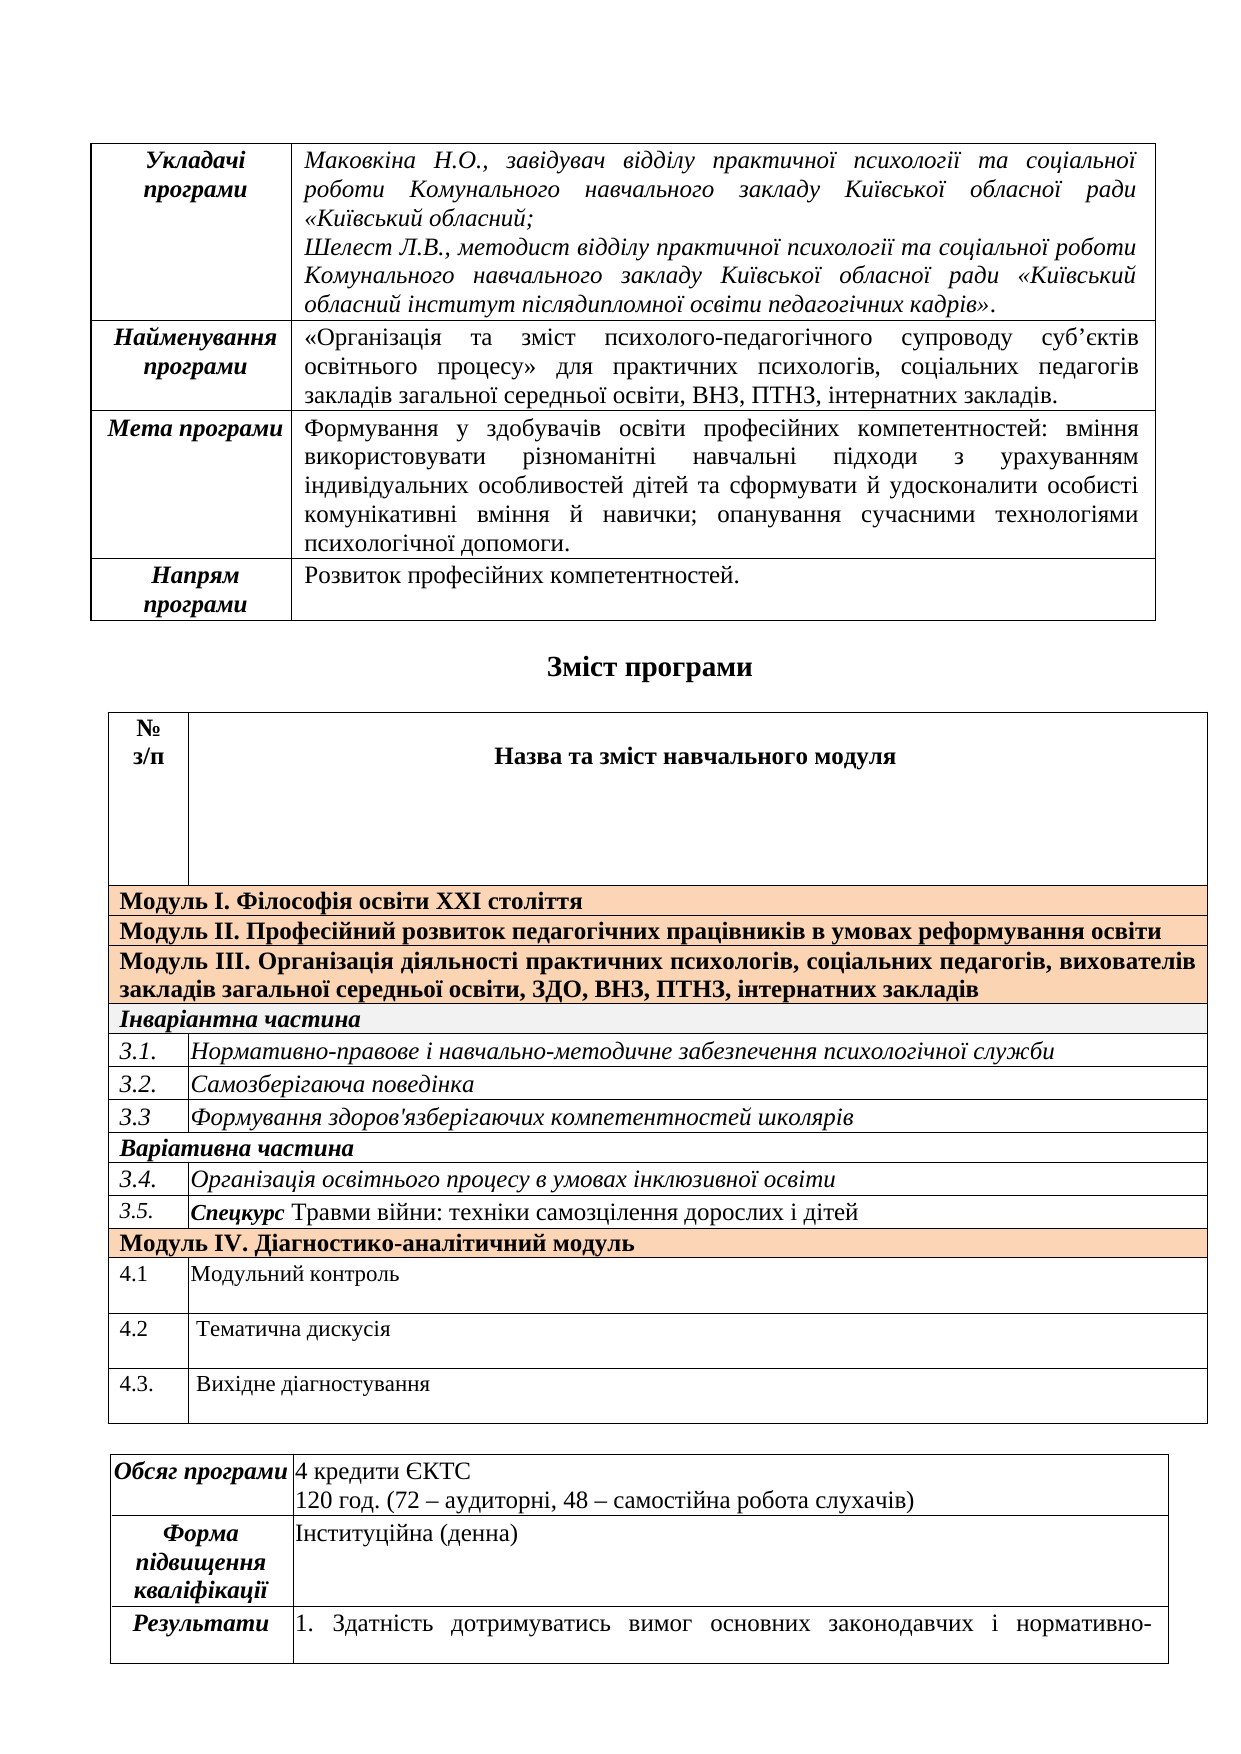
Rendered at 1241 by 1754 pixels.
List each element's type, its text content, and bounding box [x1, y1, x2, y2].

table_cell Модуль ІІ. Професійний розвиток педагогічних працівників в умовах реформування освіти [109, 916, 1207, 945]
table_cell Спецкурс Травми війни: техніки самозцілення дорослих і дітей [189, 1196, 1207, 1227]
table_cell 3.3 [109, 1100, 188, 1132]
text Зміст програми [148, 649, 1152, 683]
table_header Маковкіна Н.О., завідувач відділу практичної психології та соціальної роботи Комунального навчального закладу Київської обласної ради «Київський обласний; Шелест Л.В., методист відділу практичної психології та соціальної роботи Комунального навчального закладу Київської обласної ради «Київський обласний інститут післядипломної освіти педагогічних кадрів». [292, 144, 1155, 319]
table_header Укладачі програми [92, 144, 291, 319]
table_cell 3.5. [109, 1196, 188, 1227]
table_cell Інституційна (денна) [294, 1516, 1168, 1606]
table_header Назва та зміст навчального модуля [189, 713, 1207, 885]
table_cell Результати навчання [111, 1607, 293, 1663]
table_cell Нормативно-правове і навчально-методичне забезпечення психологічної служби [189, 1034, 1207, 1066]
table_cell Найменування програми [92, 321, 291, 410]
table_cell Модульний контроль [189, 1258, 1207, 1312]
table_header Обсяг програми [111, 1455, 293, 1515]
table_cell «Організація та зміст психолого-педагогічного супроводу суб’єктів освітнього процесу» для практичних психологів, соціальних педагогів закладів загальної середньої освіти, ВНЗ, ПТНЗ, інтернатних закладів. [292, 321, 1155, 410]
table_cell 4.1 [109, 1258, 188, 1312]
table_cell Мета програми [92, 411, 291, 558]
table_cell Тематична дискусія [189, 1314, 1207, 1368]
table_cell Модуль І. Філософія освіти XXІ століття [109, 886, 1207, 915]
table_cell Напрям програми [92, 559, 291, 619]
table_cell Організація освітнього процесу в умовах інклюзивної освіти [189, 1163, 1207, 1194]
table_cell Варіативна частина [109, 1133, 1207, 1162]
table_cell 3.2. [109, 1067, 188, 1099]
table_cell Модуль ІІІ. Організація діяльності практичних психологів, соціальних педагогів, вихователів закладів загальної середньої освіти, ЗДО, ВНЗ, ПТНЗ, інтернатних закладів [109, 946, 1207, 1003]
table_cell Модуль ІV. Діагностико-аналітичний модуль [109, 1229, 1207, 1257]
table_cell 4.2 [109, 1314, 188, 1368]
table_cell Форма підвищення кваліфікації [111, 1516, 293, 1606]
table_cell Інваріантна частина [109, 1004, 1207, 1033]
table_cell Формування здоров'язберігаючих компетентностей школярів [189, 1100, 1207, 1132]
table_header № з/п [109, 713, 188, 885]
table_cell 3.4. [109, 1163, 188, 1194]
table_header 4 кредити ЄКТС 120 год. (72 – аудиторні, 48 – самостійна робота слухачів) [294, 1455, 1168, 1515]
table_cell Розвиток професійних компетентностей. [292, 559, 1155, 619]
table_cell Формування у здобувачів освіти професійних компетентностей: вміння використовувати різноманітні навчальні підходи з урахуванням індивідуальних особливостей дітей та сформувати й удосконалити особисті комунікативні вміння й навички; опанування сучасними технологіями психологічної допомоги. [292, 411, 1155, 558]
table_cell Самозберігаюча поведінка [189, 1067, 1207, 1099]
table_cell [294, 1607, 1168, 1663]
table_cell 4.3. [109, 1369, 188, 1423]
table_cell 3.1. [109, 1034, 188, 1066]
table_cell Вихідне діагностування [189, 1369, 1207, 1423]
